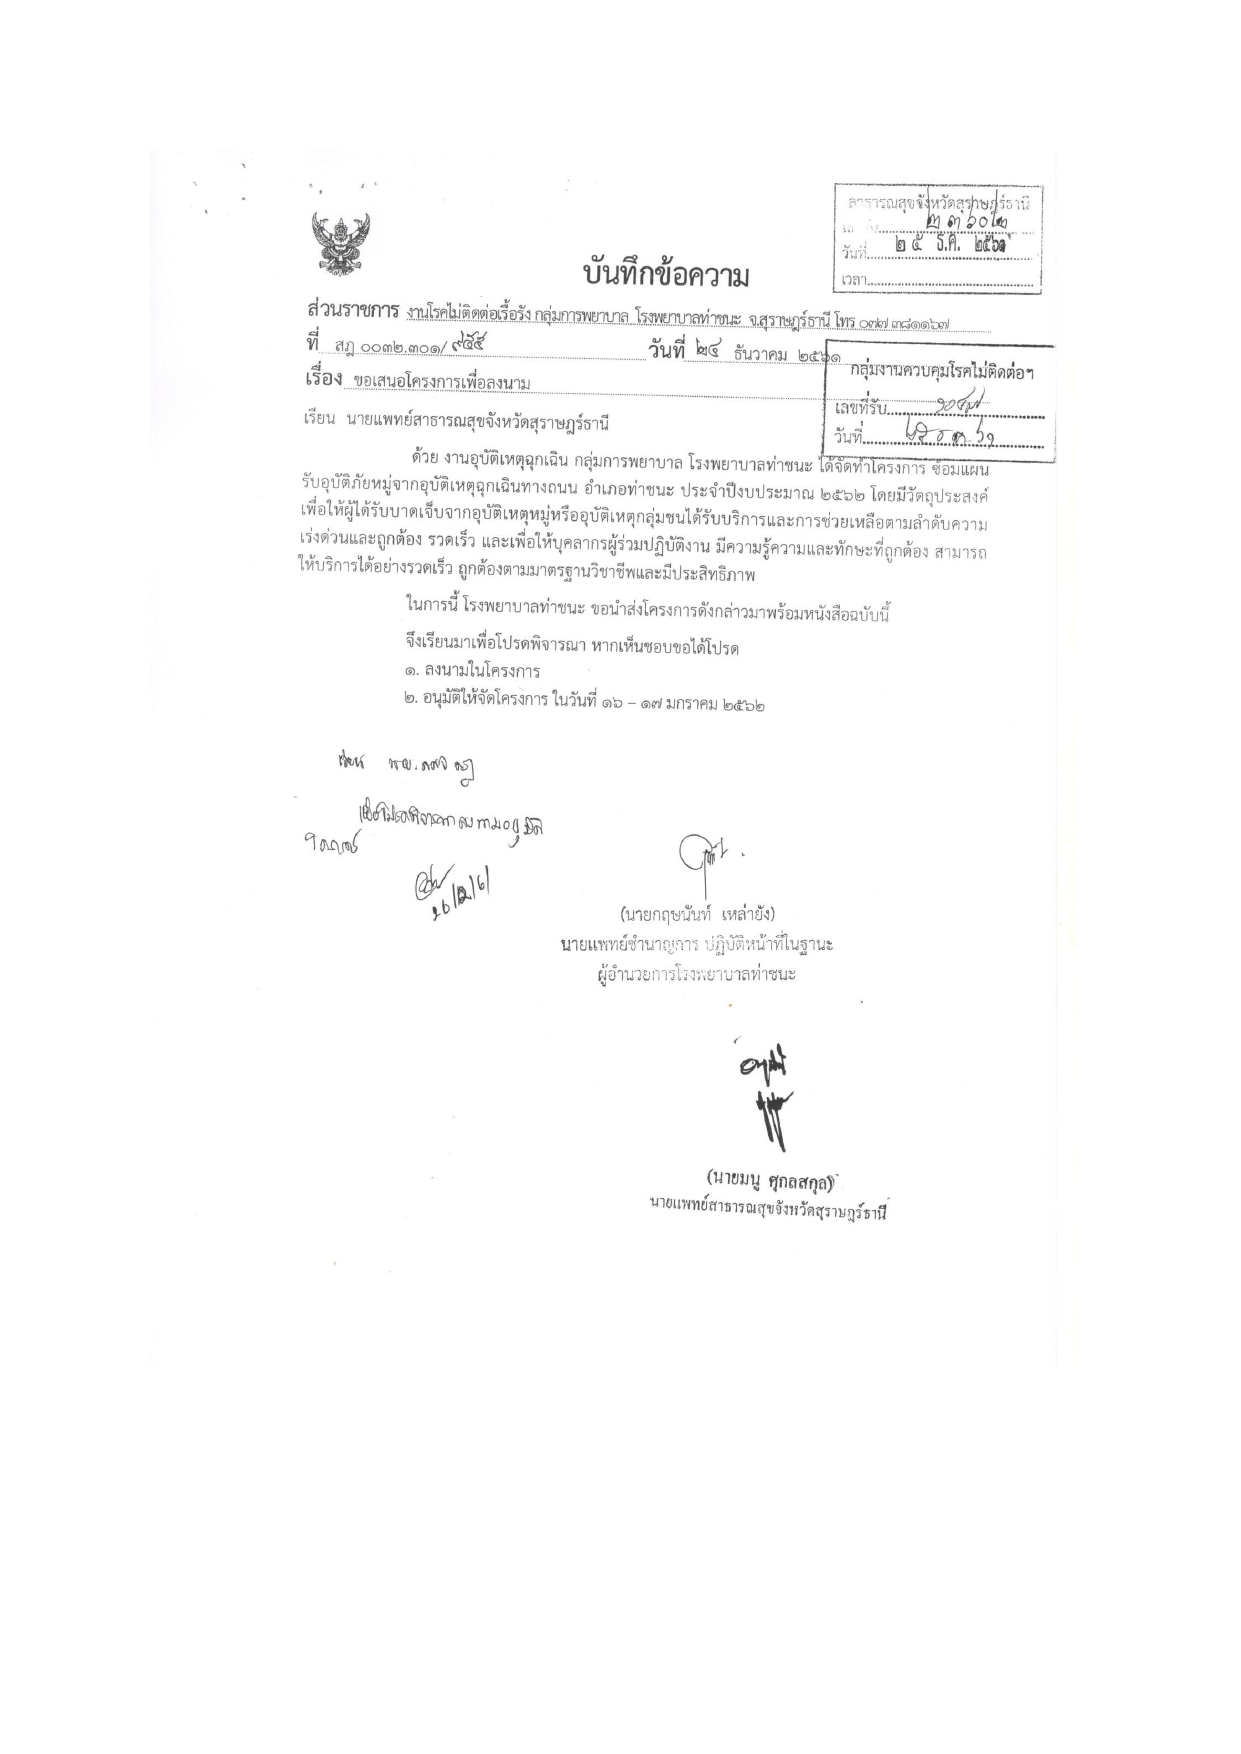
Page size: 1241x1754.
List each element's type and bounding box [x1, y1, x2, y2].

picture [150, 150, 1091, 1367]
